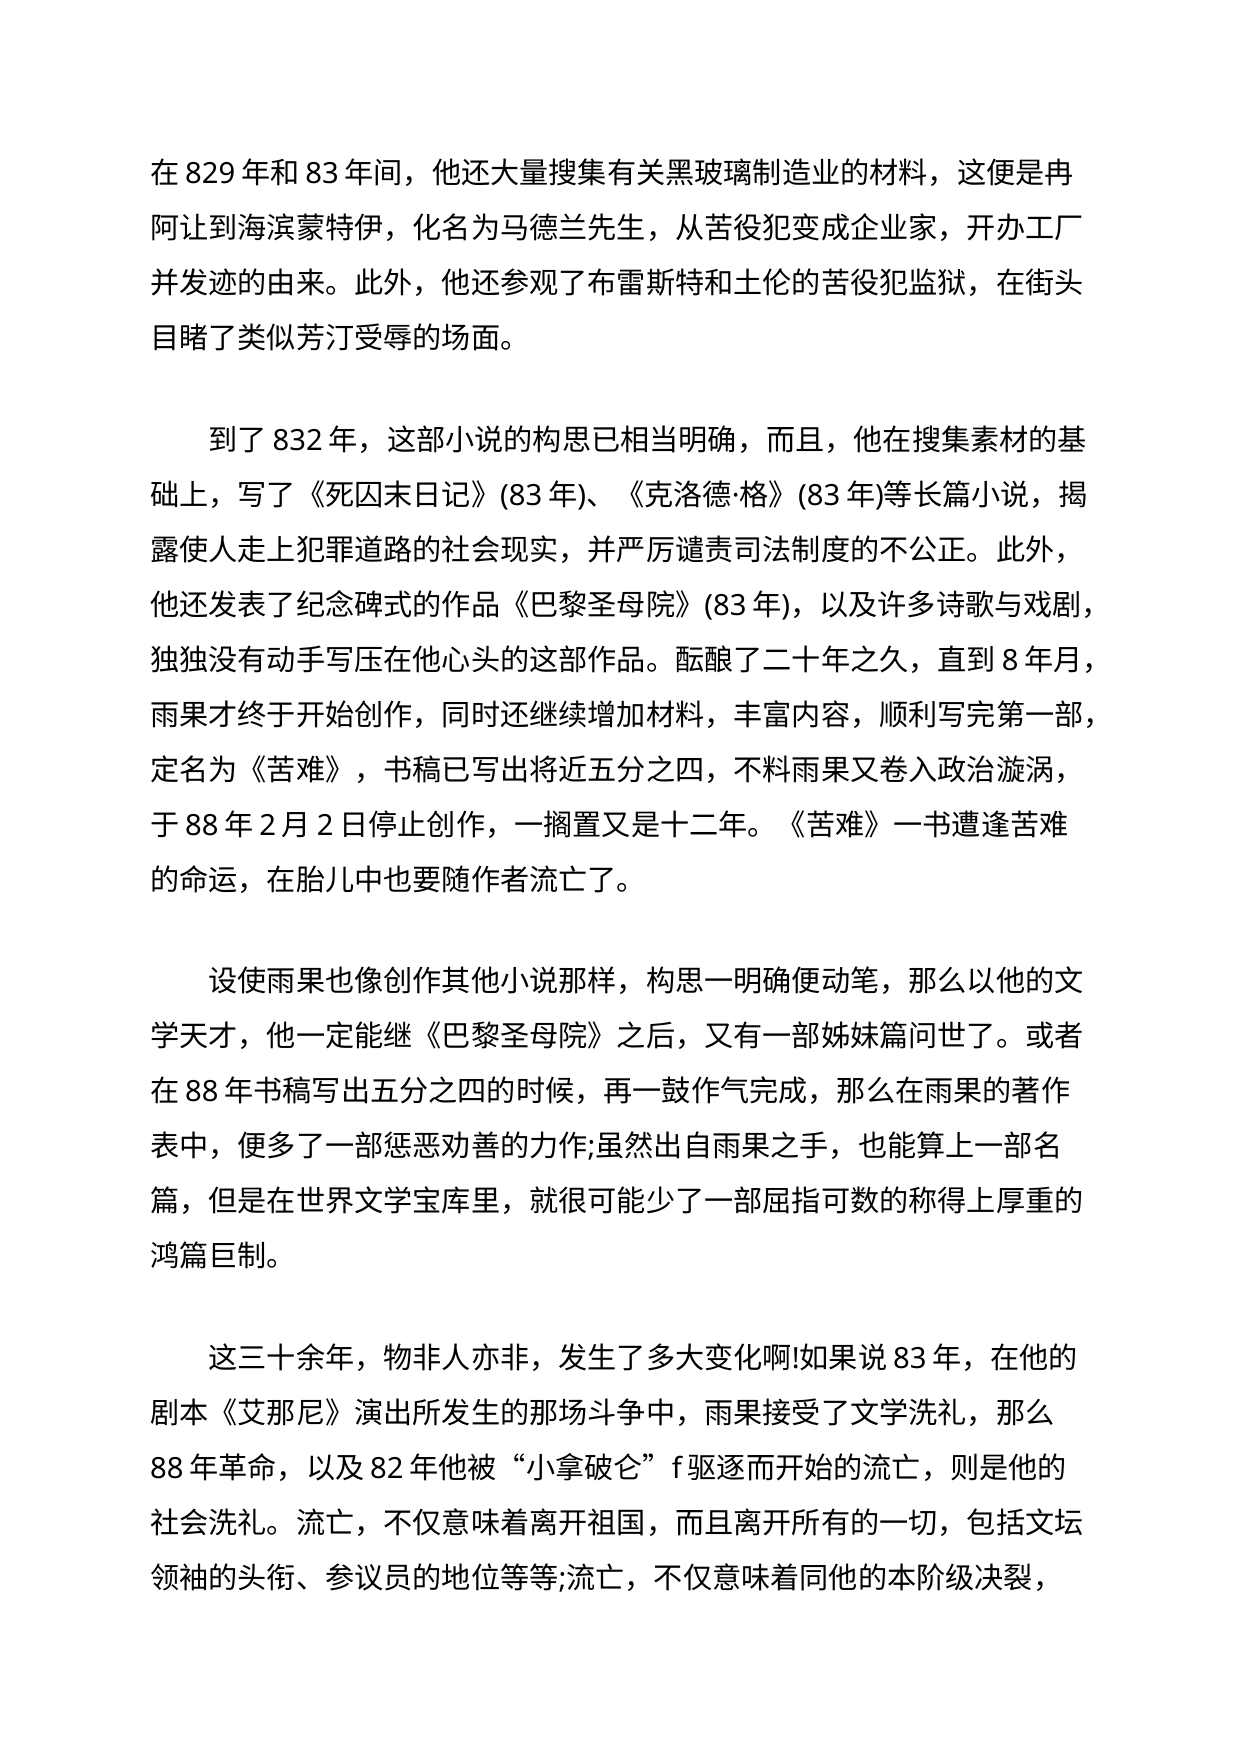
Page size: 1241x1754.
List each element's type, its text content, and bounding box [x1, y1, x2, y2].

text 设使雨果也像创作其他小说那样，构思一明确便动笔，那么以他的文学天才，他一定能继《巴黎圣母院》之后，又有一部姊妹篇问世了。或者在88年书稿写出五分之四的时候，再一鼓作气完成，那么在雨果的著作表中，便多了一部惩恶劝善的力作;虽然出自雨果之手，也能算上一部名篇，但是在世界文学宝库里，就很可能少了一部屈指可数的称得上厚重的鸿篇巨制。 [150, 958, 1090, 1275]
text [150, 1334, 1090, 1597]
text 到了832年，这部小说的构思已相当明确，而且，他在搜集素材的基础上，写了《死囚末日记》(83年)、《克洛德·格》(83年)等长篇小说，揭露使人走上犯罪道路的社会现实，并严厉谴责司法制度的不公正。此外，他还发表了纪念碑式的作品《巴黎圣母院》(83年)，以及许多诗歌与戏剧，独独没有动手写压在他心头的这部作品。酝酿了二十年之久，直到8年月，雨果才终于开始创作，同时还继续增加材料，丰富内容，顺利写完第一部，定名为《苦难》，书稿已写出将近五分之四，不料雨果又卷入政治漩涡，于88年2月2日停止创作，一搁置又是十二年。《苦难》一书遭逢苦难的命运，在胎儿中也要随作者流亡了。 [150, 417, 1090, 898]
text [150, 150, 1090, 357]
